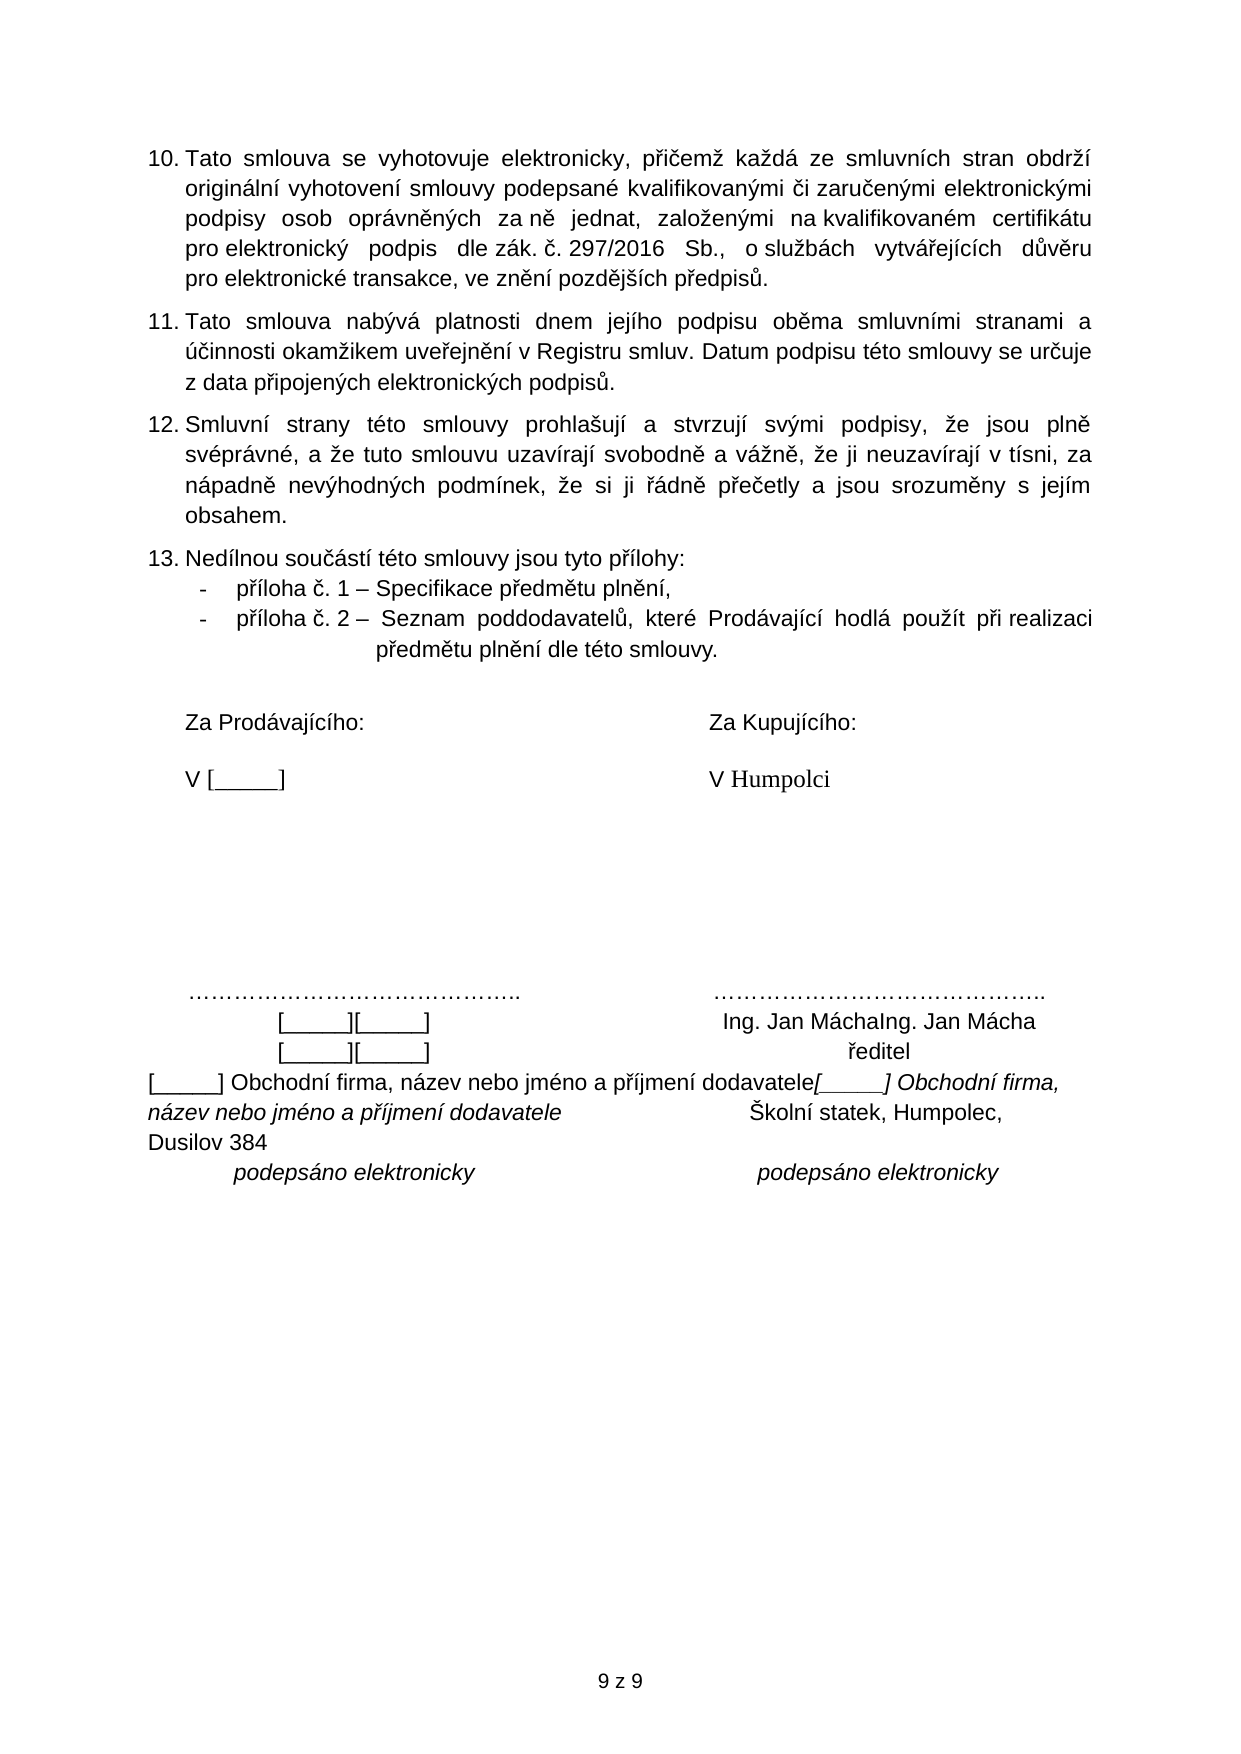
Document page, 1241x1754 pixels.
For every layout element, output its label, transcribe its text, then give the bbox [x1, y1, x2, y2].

list Tato smlouva se vyhotovuje elektronicky, přičemž každá ze smluvních stran obdrží originální vyhotovení smlouvy podepsané kvalifikovanými či zaručenými elektronickými podpisy osob oprávněných za ně jednat, založenými na kvalifikovaném certifikátu pro elektronický podpis dle zák. č. 297/2016 Sb., o službách vytvářejících důvěru pro elektronické transakce, ve znění pozdějších předpisů. [148, 144, 1092, 292]
subtitle příloha č. 1 – Specifikace předmětu plnění, [199, 575, 1092, 601]
text podepsáno elektronicky podepsáno elektronicky [148, 1159, 1092, 1186]
list Tato smlouva nabývá platnosti dnem jejího podpisu oběma smluvními stranami a účinnosti okamžikem uveřejnění v Registru smluv. Datum podpisu této smlouvy se určuje z data připojených elektronických podpisů. [148, 308, 1092, 395]
text Za Prodávajícího: Za Kupujícího: [185, 708, 1092, 735]
text Školní statek, Humpolec, Dusilov 384 [148, 1068, 1092, 1155]
subtitle příloha č. 2 – Seznam poddodavatelů, které Prodávající hodlá použít při realizaci předmětu plnění dle této smlouvy. [199, 605, 1092, 662]
text ředitel [148, 1038, 1092, 1065]
text …………………………………….. …………………………………….. [148, 978, 1092, 1004]
list Nedílnou součástí této smlouvy jsou tyto přílohy: [148, 544, 1092, 571]
text V V [185, 764, 1092, 792]
list Smluvní strany této smlouvy prohlašují a stvrzují svými podpisy, že jsou plně svéprávné, a že tuto smlouvu uzavírají svobodně a vážně, že ji neuzavírají v tísni, za nápadně nevýhodných podmínek, že si ji řádně přečetly a jsou srozuměny s jejím obsahem. [148, 411, 1092, 528]
